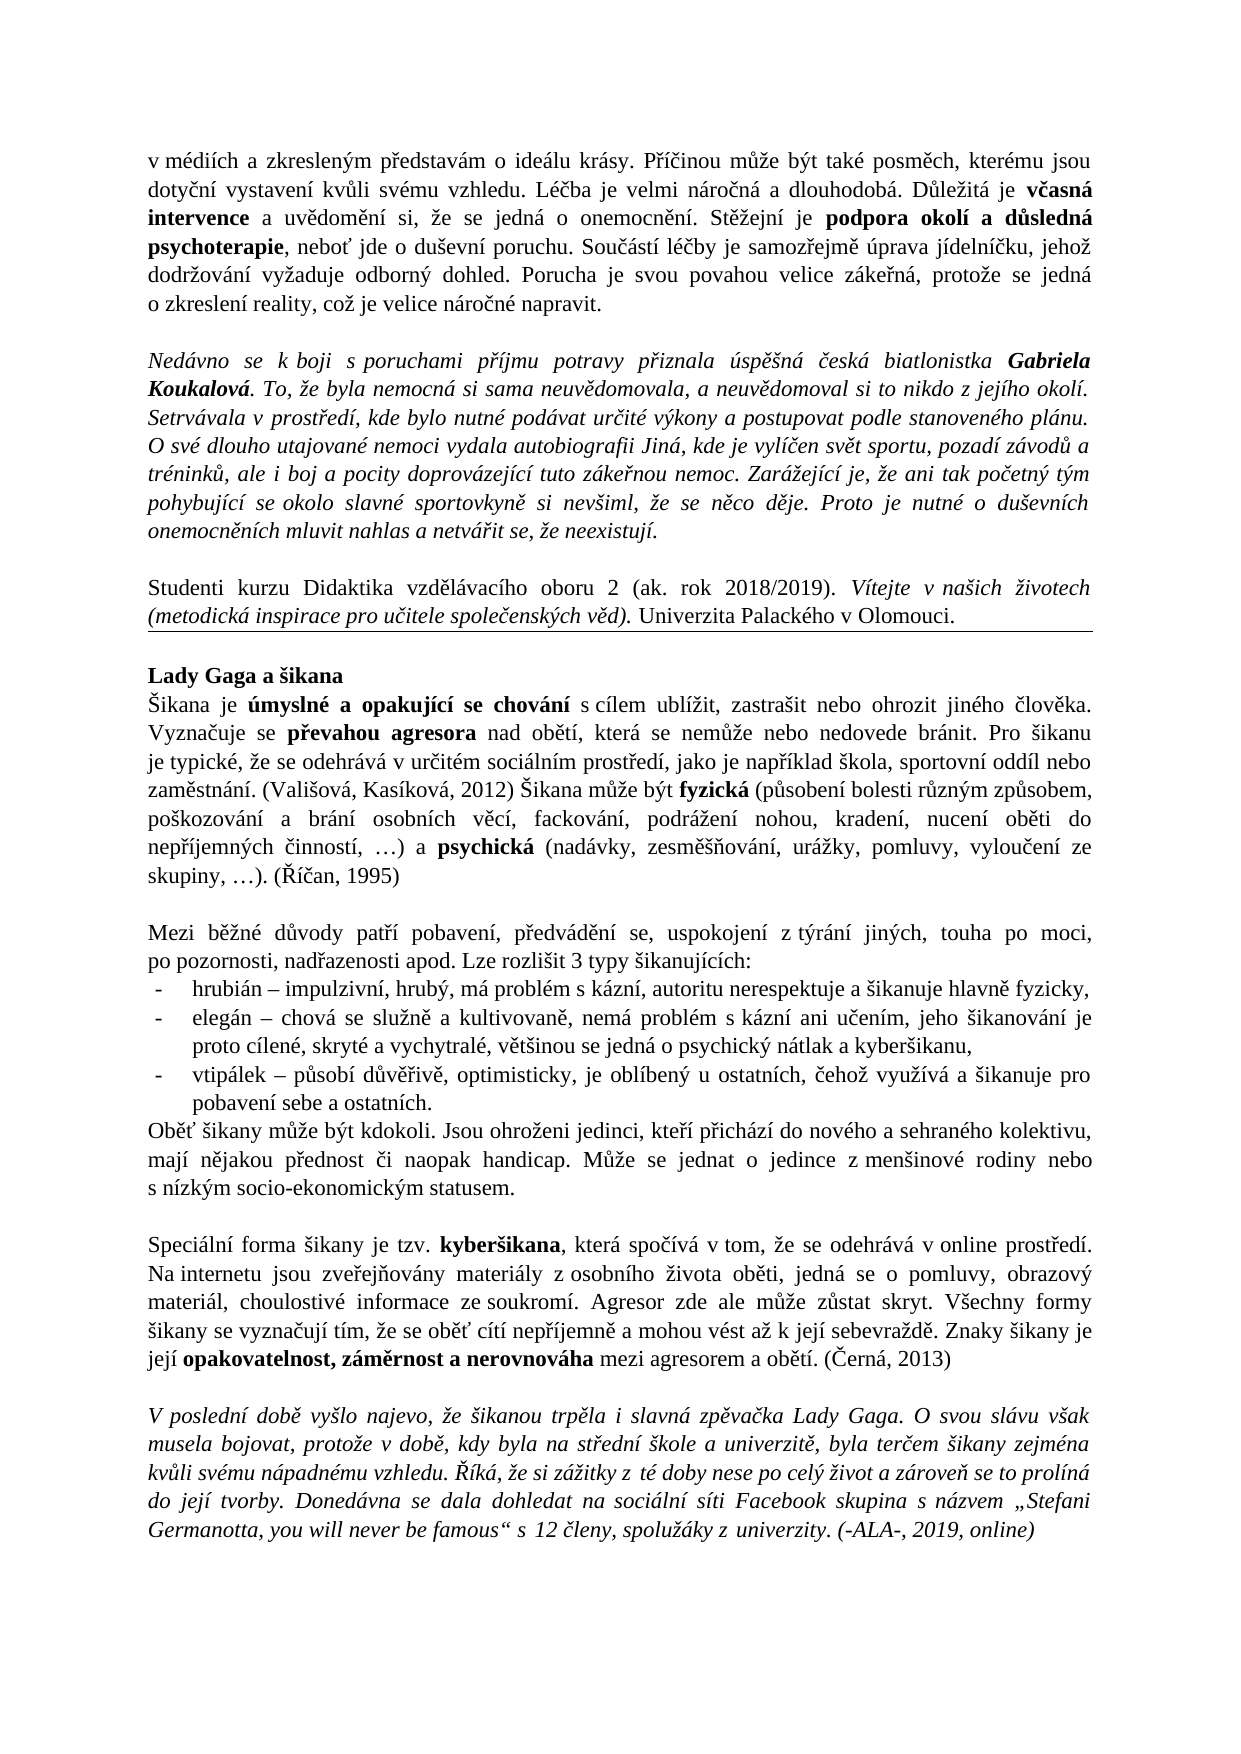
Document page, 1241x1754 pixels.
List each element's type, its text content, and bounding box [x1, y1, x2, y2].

text Šikana je úmyslné a opakující se chování s cílem ublížit, zastrašit nebo ohrozit jiného člověka. Vyznačuje se převahou agresora nad obětí, která se nemůže nebo nedovede bránit. Pro šikanu je typické, že se odehrává v určitém sociálním prostředí, jako je například škola, sportovní oddíl nebo zaměstnání. (Vališová, Kasíková, 2012) Šikana může být fyzická (působení bolesti různým způsobem, poškozování a brání osobních věcí, fackování, podrážení nohou, kradení, nucení oběti do nepříjemných činností, …) a psychická (nadávky, zesměšňování, urážky, pomluvy, vyloučení ze skupiny, …). (Říčan, 1995) [148, 691, 1093, 888]
text Mezi běžné důvody patří pobavení, předvádění se, uspokojení z týrání jiných, touha po moci, po pozornosti, nadřazenosti apod. Lze rozlišit 3 typy šikanujících: [148, 918, 1093, 973]
text Lady Gaga a šikana [148, 663, 1093, 689]
text Nedávno se k boji s poruchami příjmu potravy přiznala úspěšná česká biatlonistka Gabriela Koukalová. To, že byla nemocná si sama neuvědomovala, a neuvědomoval si to nikdo z jejího okolí. Setrvávala v prostředí, kde bylo nutné podávat určité výkony a postupovat podle stanoveného plánu. O své dlouho utajované nemoci vydala autobiografii Jiná, kde je vylíčen svět sportu, pozadí závodů a tréninků, ale i boj a pocity doprovázející tuto zákeřnou nemoc. Zarážející je, že ani tak početný tým pohybující se okolo slavné sportovkyně si nevšiml, že se něco děje. Proto je nutné o duševních onemocněních mluvit nahlas a netvářit se, že neexistují. [148, 347, 1093, 544]
list vtipálek – působí důvěřivě, optimisticky, je oblíbený u ostatních, čehož využívá a šikanuje pro pobavení sebe a ostatních. [154, 1061, 1093, 1116]
list hrubián – impulzivní, hrubý, má problém s kázní, autoritu nerespektuje a šikanuje hlavně fyzicky, [154, 975, 1093, 1002]
text V poslední době vyšlo najevo, že šikanou trpěla i slavná zpěvačka Lady Gaga. O svou slávu však musela bojovat, protože v době, kdy byla na střední škole a univerzitě, byla terčem šikany zejména kvůli svému nápadnému vzhledu. Říká, že si zážitky z té doby nese po celý život a zároveň se to prolíná do její tvorby. Donedávna se dala dohledat na sociální síti Facebook skupina s názvem „Stefani Germanotta, you will never be famous“ s 12 členy, spolužáky z univerzity. (-ALA-, 2019, online) [148, 1402, 1093, 1542]
text Studenti kurzu Didaktika vzdělávacího oboru 2 (ak. rok 2018/2019). Vítejte v našich životech (metodická inspirace pro učitele společenských věd). Univerzita Palackého v Olomouci. [148, 574, 1093, 631]
list elegán – chová se služně a kultivovaně, nemá problém s kázní ani učením, jeho šikanování je proto cílené, skryté a vychytralé, většinou se jedná o psychický nátlak a kyberšikanu, [154, 1004, 1093, 1059]
text Oběť šikany může být kdokoli. Jsou ohroženi jedinci, kteří přichází do nového a sehraného kolektivu, mají nějakou přednost či naopak handicap. Může se jednat o jedince z menšinové rodiny nebo s nízkým socio-ekonomickým statusem. [148, 1118, 1093, 1201]
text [148, 148, 1093, 316]
text Speciální forma šikany je tzv. kyberšikana, která spočívá v tom, že se odehrává v online prostředí. Na internetu jsou zveřejňovány materiály z osobního života oběti, jedná se o pomluvy, obrazový materiál, choulostivé informace ze soukromí. Agresor zde ale může zůstat skryt. Všechny formy šikany se vyznačují tím, že se oběť cítí nepříjemně a mohou vést až k její sebevraždě. Znaky šikany je její opakovatelnost, záměrnost a nerovnováha mezi agresorem a obětí. (Černá, 2013) [148, 1231, 1093, 1371]
